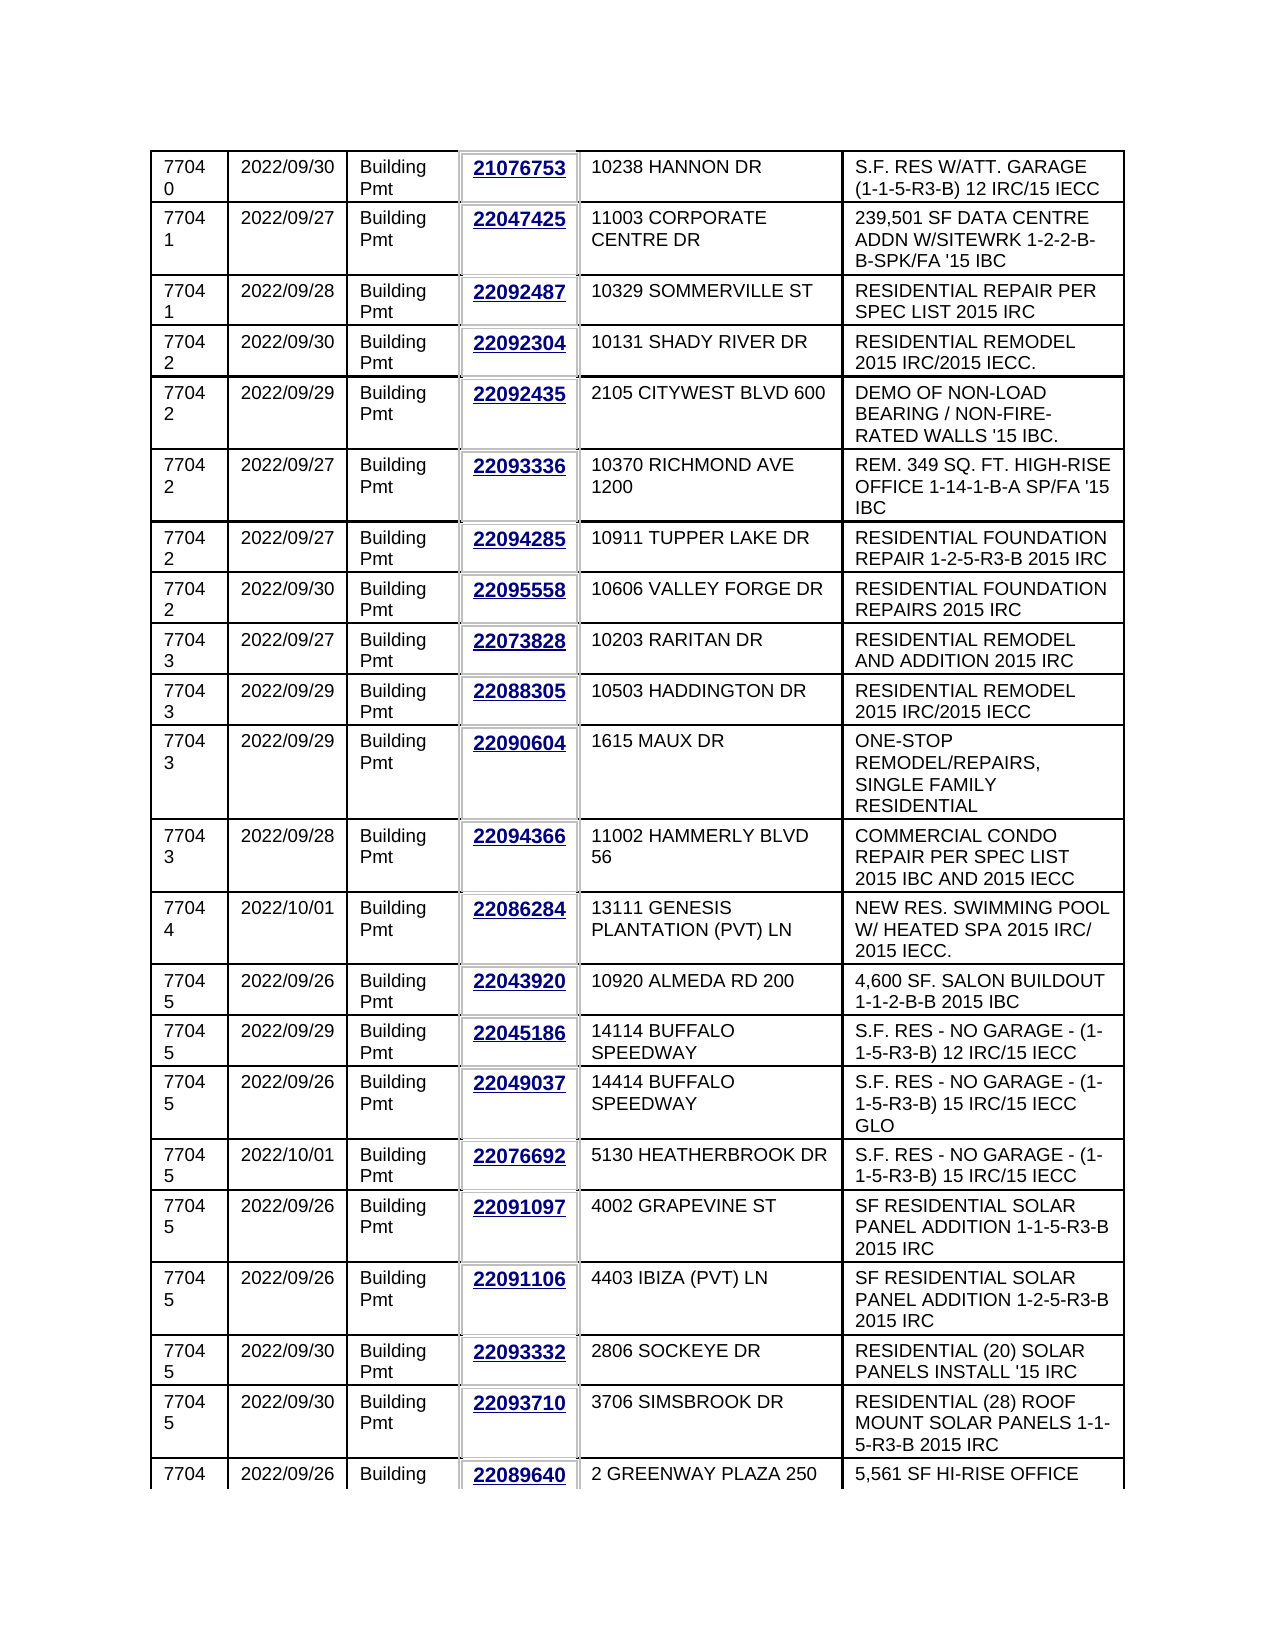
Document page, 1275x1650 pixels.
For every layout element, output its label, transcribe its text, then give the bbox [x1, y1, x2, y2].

table_cell RESIDENTIAL FOUNDATION REPAIRS 2015 IRC [844, 573, 1123, 622]
table_cell Building Pmt [348, 203, 458, 273]
table_cell 22086284 [463, 895, 576, 963]
table_cell Building Pmt [348, 276, 458, 324]
table_cell 3706 SIMSBROOK DR [581, 1386, 841, 1457]
table_cell 77045 [152, 1016, 227, 1065]
table_cell 22092435 [463, 380, 576, 448]
table_cell 77042 [152, 523, 227, 571]
table_cell 2022/09/27 [229, 450, 346, 520]
table_cell RESIDENTIAL REPAIR PER SPEC LIST 2015 IRC [844, 276, 1123, 324]
table_cell 10606 VALLEY FORGE DR [581, 573, 841, 622]
table_cell 2022/09/26 [229, 1067, 346, 1137]
table_cell Building Pmt [348, 624, 458, 673]
table_cell Building Pmt [348, 1067, 458, 1137]
table_cell 77045 [152, 1140, 227, 1188]
table_cell 10370 RICHMOND AVE 1200 [581, 450, 841, 520]
table_cell 22073828 [463, 627, 576, 673]
table_cell SF RESIDENTIAL SOLAR PANEL ADDITION 1-1-5-R3-B 2015 IRC [844, 1191, 1123, 1261]
table_cell 10911 TUPPER LAKE DR [581, 523, 841, 571]
table_cell S.F. RES - NO GARAGE - (1-1-5-R3-B) 15 IRC/15 IECC [844, 1140, 1123, 1188]
table_cell 77043 [152, 726, 227, 818]
table_cell RESIDENTIAL REMODEL 2015 IRC/2015 IECC. [844, 326, 1123, 375]
table_cell 22089640 [463, 1462, 576, 1489]
table_cell 77042 [152, 326, 227, 375]
table_cell 13111 GENESIS PLANTATION (PVT) LN [581, 893, 841, 963]
table_cell 239,501 SF DATA CENTRE ADDN W/SITEWRK 1-2-2-B-B-SPK/FA '15 IBC [844, 203, 1123, 273]
table_cell 4403 IBIZA (PVT) LN [581, 1263, 841, 1333]
table_cell 2806 SOCKEYE DR [581, 1336, 841, 1384]
table_cell REM. 349 SQ. FT. HIGH-RISE OFFICE 1-14-1-B-A SP/FA '15 IBC [844, 450, 1123, 520]
table_cell Building Pmt [348, 523, 458, 571]
table_cell Building Pmt [348, 450, 458, 520]
table_cell 22049037 [463, 1070, 576, 1137]
table_cell Building Pmt [348, 965, 458, 1014]
table_cell 21076753 [463, 155, 576, 201]
table_cell 2022/09/30 [229, 573, 346, 622]
table_cell 77044 [152, 893, 227, 963]
table_cell 77041 [152, 276, 227, 324]
table_cell 22093710 [463, 1389, 576, 1457]
table_cell 11003 CORPORATE CENTRE DR [581, 203, 841, 273]
table_cell 77045 [152, 1191, 227, 1261]
table_cell 22088305 [463, 678, 576, 724]
table_cell 2022/09/27 [229, 523, 346, 571]
table_cell S.F. RES - NO GARAGE - (1-1-5-R3-B) 12 IRC/15 IECC [844, 1016, 1123, 1065]
table_cell 2022/10/01 [229, 893, 346, 963]
table_cell 2022/09/26 [229, 1459, 346, 1489]
table_cell 10131 SHADY RIVER DR [581, 326, 841, 375]
table_cell 22076692 [463, 1142, 576, 1188]
table_cell 2022/09/30 [229, 1336, 346, 1384]
table_cell 77041 [152, 203, 227, 273]
table_cell SF RESIDENTIAL SOLAR PANEL ADDITION 1-2-5-R3-B 2015 IRC [844, 1263, 1123, 1333]
table_cell Building Pmt [348, 1459, 458, 1489]
table_cell 14114 BUFFALO SPEEDWAY [581, 1016, 841, 1065]
table_cell 4,600 SF. SALON BUILDOUT 1-1-2-B-B 2015 IBC [844, 965, 1123, 1014]
table_cell 2022/09/26 [229, 965, 346, 1014]
table_cell 22093336 [463, 453, 576, 520]
table_cell 2022/09/26 [229, 1191, 346, 1261]
table_cell 2022/09/30 [229, 1386, 346, 1457]
table_cell ONE-STOP REMODEL/REPAIRS, SINGLE FAMILY RESIDENTIAL [844, 726, 1123, 818]
table_cell 14414 BUFFALO SPEEDWAY [581, 1067, 841, 1137]
table_cell 1615 MAUX DR [581, 726, 841, 818]
table_cell 77042 [152, 573, 227, 622]
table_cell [581, 1459, 841, 1489]
table_cell Building Pmt [348, 573, 458, 622]
table_cell 2022/09/29 [229, 378, 346, 448]
table_cell 2022/09/29 [229, 1016, 346, 1065]
table_cell 77045 [152, 1386, 227, 1457]
table_cell 22090604 [463, 729, 576, 818]
table_cell Building Pmt [348, 152, 458, 201]
table_cell RESIDENTIAL REMODEL AND ADDITION 2015 IRC [844, 624, 1123, 673]
table_cell 22092304 [463, 329, 576, 375]
table_cell Building Pmt [348, 675, 458, 724]
table_cell Building Pmt [348, 1191, 458, 1261]
table_cell RESIDENTIAL REMODEL 2015 IRC/2015 IECC [844, 675, 1123, 724]
table_cell 10203 RARITAN DR [581, 624, 841, 673]
table_cell S.F. RES - NO GARAGE - (1-1-5-R3-B) 15 IRC/15 IECC GLO [844, 1067, 1123, 1137]
table_cell DEMO OF NON-LOAD BEARING / NON-FIRE-RATED WALLS '15 IBC. [844, 378, 1123, 448]
table_cell 22092487 [463, 278, 576, 324]
table_cell 4002 GRAPEVINE ST [581, 1191, 841, 1261]
table_cell NEW RES. SWIMMING POOL W/ HEATED SPA 2015 IRC/ 2015 IECC. [844, 893, 1123, 963]
table_cell Building Pmt [348, 820, 458, 891]
table_cell 22094285 [463, 525, 576, 571]
table_cell RESIDENTIAL (28) ROOF MOUNT SOLAR PANELS 1-1-5-R3-B 2015 IRC [844, 1386, 1123, 1457]
table_cell 22095558 [463, 576, 576, 622]
table_cell 77046 [152, 1459, 227, 1489]
table_cell 77045 [152, 1067, 227, 1137]
table_cell Building Pmt [348, 893, 458, 963]
table_cell 22043920 [463, 968, 576, 1014]
table_cell COMMERCIAL CONDO REPAIR PER SPEC LIST 2015 IBC AND 2015 IECC [844, 820, 1123, 891]
table_cell 77042 [152, 378, 227, 448]
table_cell Building Pmt [348, 1336, 458, 1384]
table_cell 22094366 [463, 823, 576, 891]
table_cell 77045 [152, 1336, 227, 1384]
table_cell 2022/09/30 [229, 152, 346, 201]
table_cell 77042 [152, 450, 227, 520]
table_cell 10238 HANNON DR [581, 152, 841, 201]
table_cell Building Pmt [348, 378, 458, 448]
table_cell 22047425 [463, 206, 576, 273]
table_cell 2022/09/30 [229, 326, 346, 375]
table_cell 2022/09/26 [229, 1263, 346, 1333]
table_cell Building Pmt [348, 1263, 458, 1333]
table_cell 2022/09/28 [229, 276, 346, 324]
table_cell 2022/09/29 [229, 726, 346, 818]
table_cell 77040 [152, 152, 227, 201]
table_cell 77043 [152, 675, 227, 724]
table_cell 10329 SOMMERVILLE ST [581, 276, 841, 324]
table_cell 22091097 [463, 1193, 576, 1261]
table_cell 22045186 [463, 1019, 576, 1065]
table_cell 22091106 [463, 1266, 576, 1333]
table_cell 5130 HEATHERBROOK DR [581, 1140, 841, 1188]
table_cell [844, 1459, 1123, 1489]
table_cell 77043 [152, 820, 227, 891]
table_cell Building Pmt [348, 1016, 458, 1065]
table_cell 11002 HAMMERLY BLVD 56 [581, 820, 841, 891]
table_cell Building Pmt [348, 1140, 458, 1188]
table_cell 2022/09/27 [229, 624, 346, 673]
table_cell Building Pmt [348, 726, 458, 818]
table_cell 77045 [152, 965, 227, 1014]
table_cell Building Pmt [348, 1386, 458, 1457]
table_cell 2022/09/29 [229, 675, 346, 724]
table_cell 77045 [152, 1263, 227, 1333]
table_cell 10503 HADDINGTON DR [581, 675, 841, 724]
table_cell 2022/10/01 [229, 1140, 346, 1188]
table_cell 22093332 [463, 1338, 576, 1384]
table_cell S.F. RES W/ATT. GARAGE (1-1-5-R3-B) 12 IRC/15 IECC [844, 152, 1123, 201]
table_cell 2022/09/27 [229, 203, 346, 273]
table_cell 2022/09/28 [229, 820, 346, 891]
table_cell RESIDENTIAL (20) SOLAR PANELS INSTALL '15 IRC [844, 1336, 1123, 1384]
table_cell 10920 ALMEDA RD 200 [581, 965, 841, 1014]
table_cell 2105 CITYWEST BLVD 600 [581, 378, 841, 448]
table_cell 77043 [152, 624, 227, 673]
table_cell Building Pmt [348, 326, 458, 375]
table_cell RESIDENTIAL FOUNDATION REPAIR 1-2-5-R3-B 2015 IRC [844, 523, 1123, 571]
